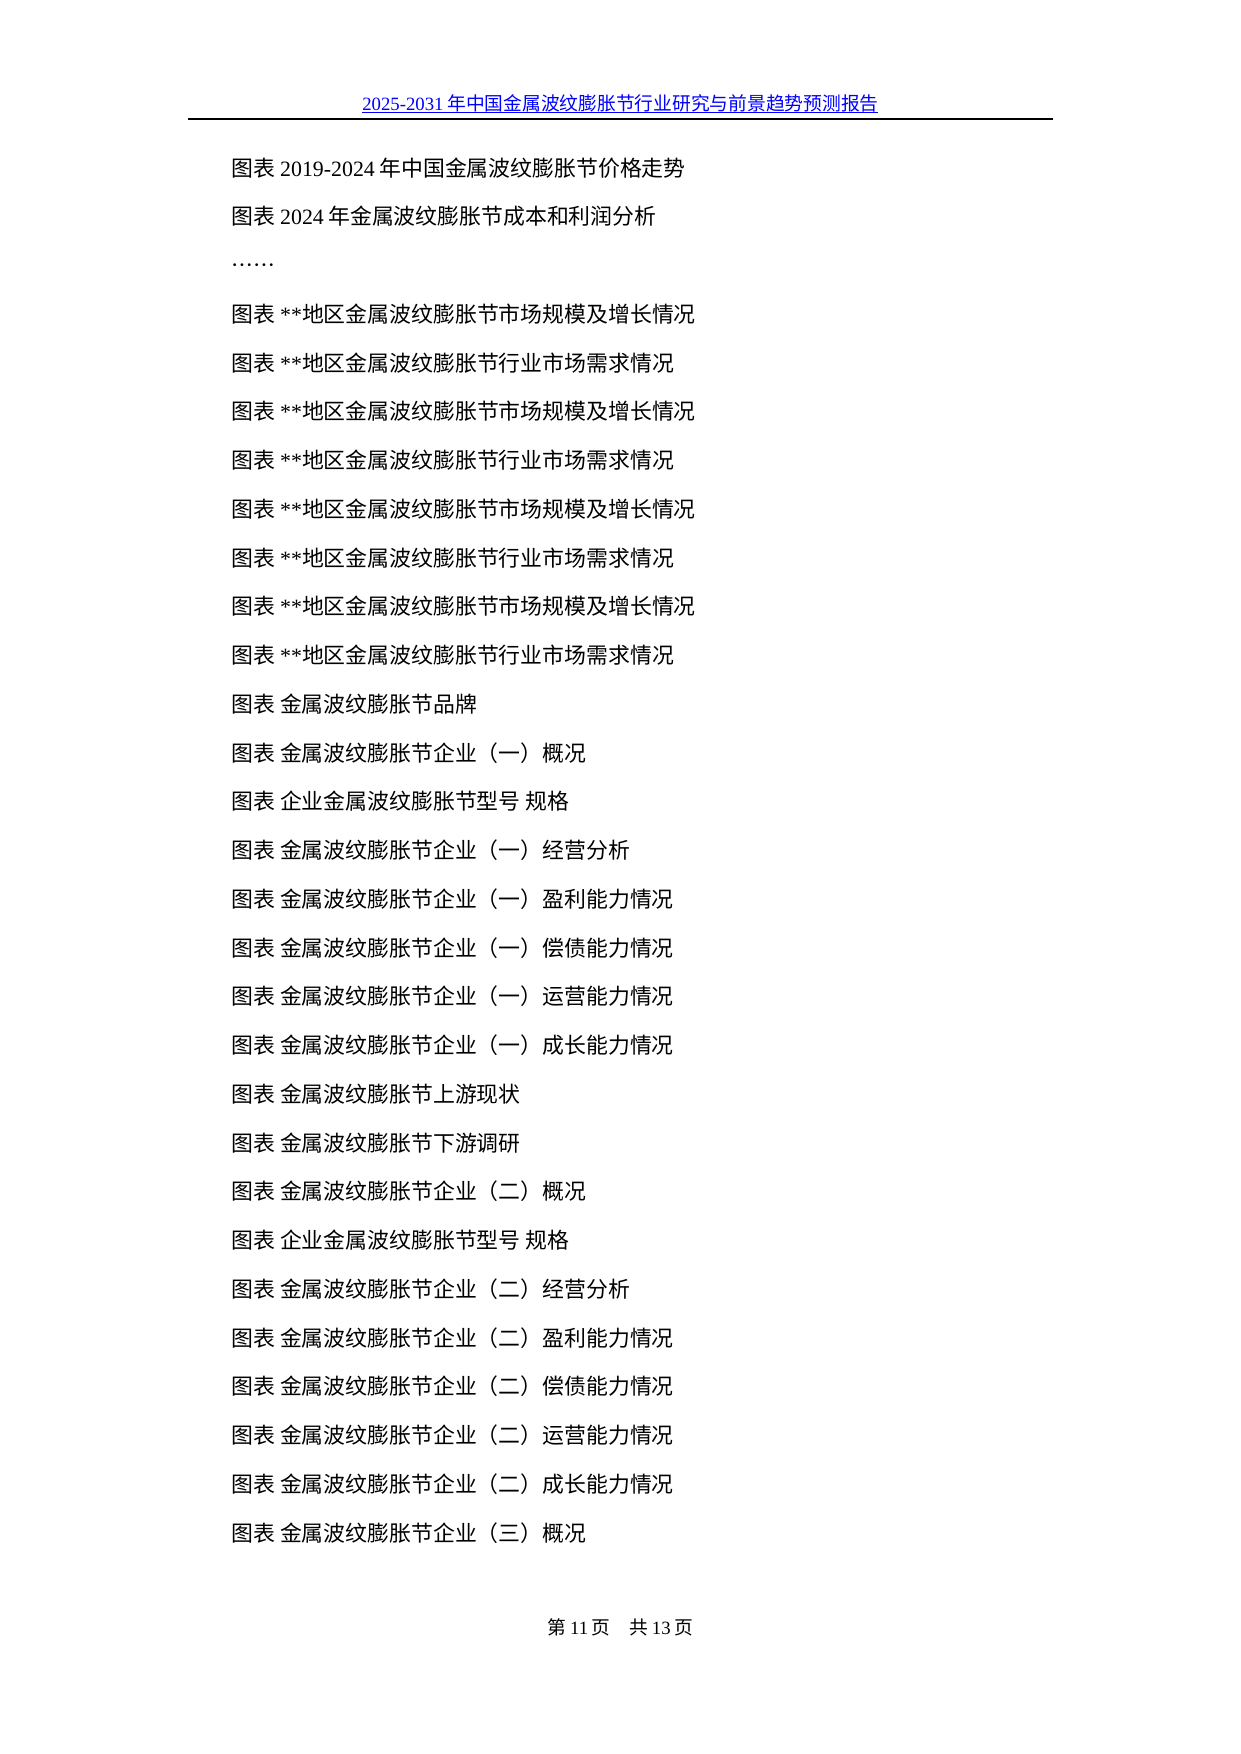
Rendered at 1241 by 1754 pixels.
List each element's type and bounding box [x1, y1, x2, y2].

text [187, 150, 1053, 1548]
